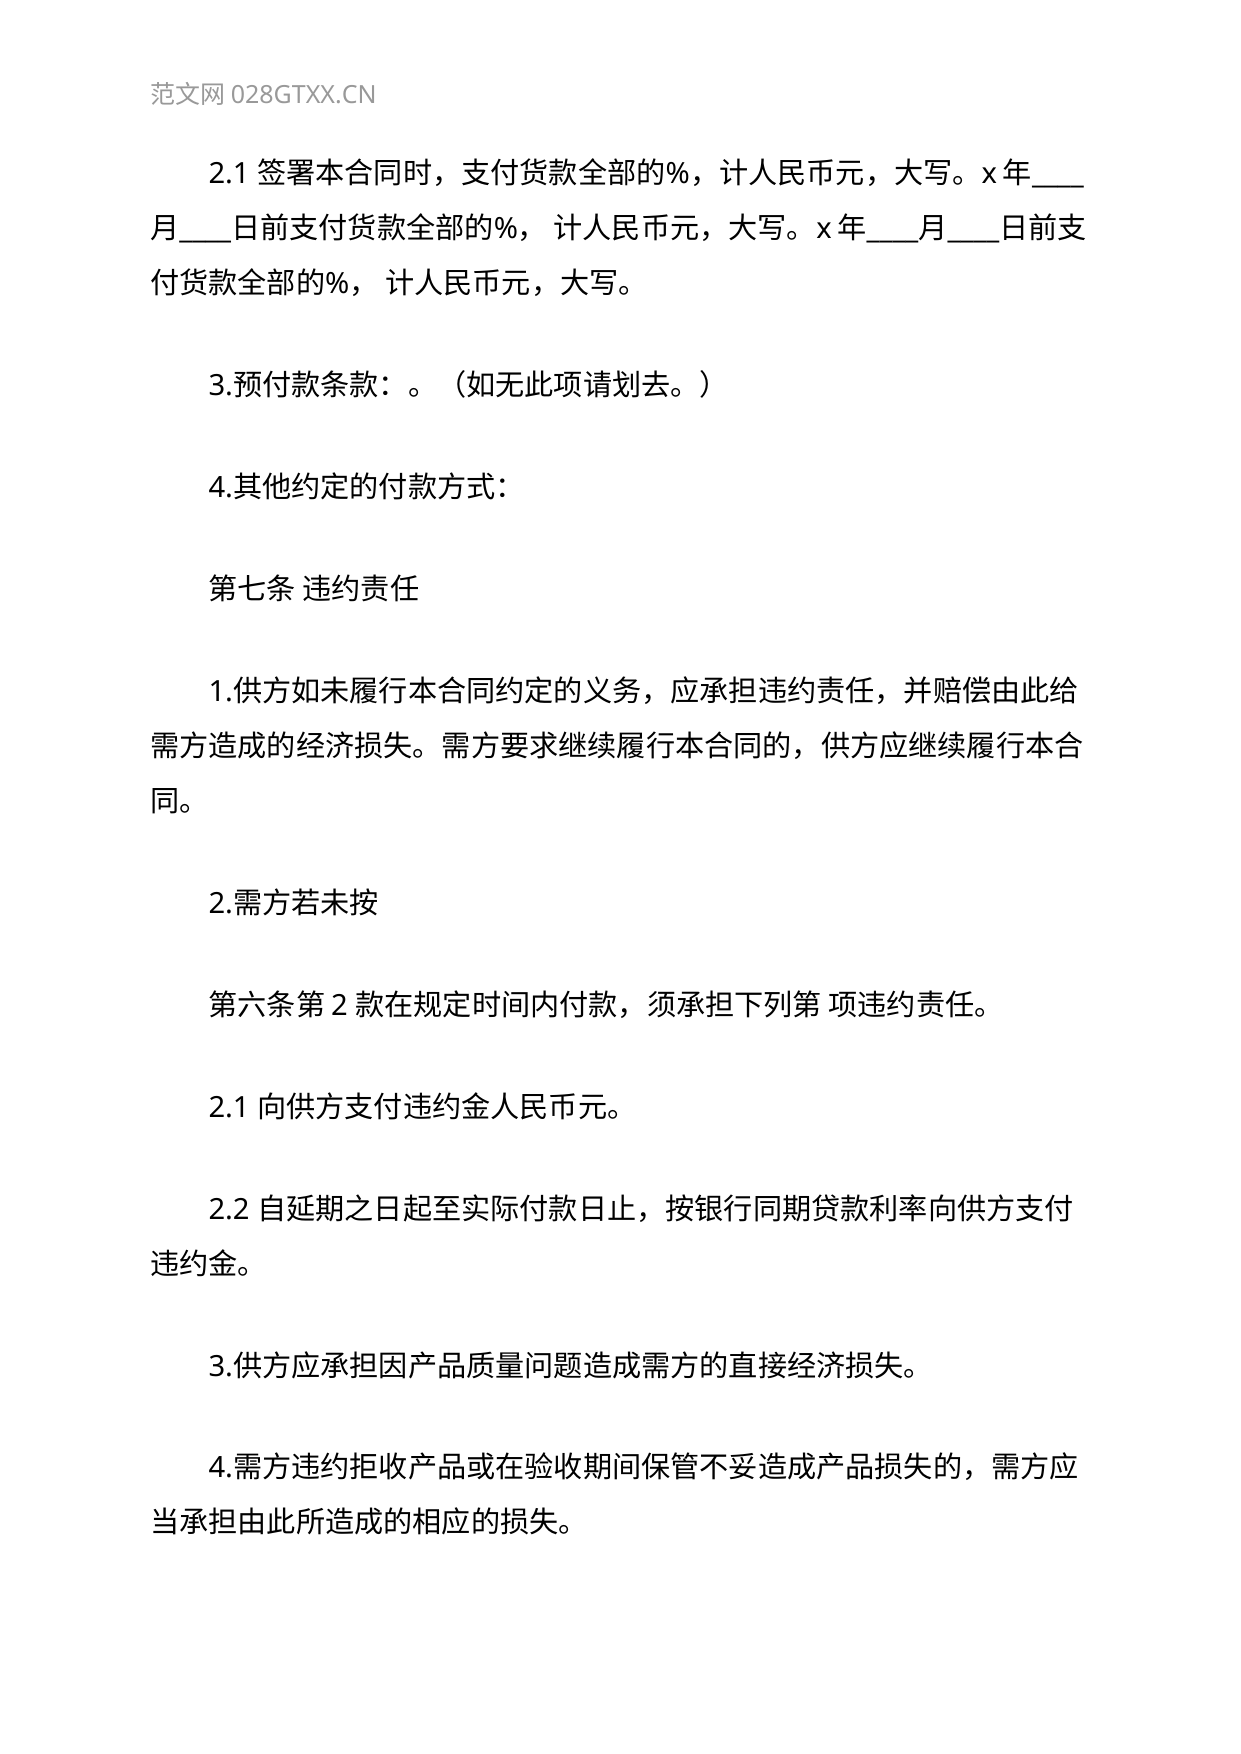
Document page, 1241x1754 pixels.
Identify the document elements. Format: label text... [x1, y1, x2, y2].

text 3.供方应承担因产品质量问题造成需方的直接经济损失。 [150, 1342, 1090, 1384]
text 1.供方如未履行本合同约定的义务，应承担违约责任，并赔偿由此给需方造成的经济损失。需方要求继续履行本合同的，供方应继续履行本合同。 [150, 668, 1090, 820]
text 2.2 自延期之日起至实际付款日止，按银行同期贷款利率向供方支付违约金。 [150, 1185, 1090, 1283]
text 4.其他约定的付款方式： [150, 464, 1090, 506]
text 2.1 签署本合同时，支付货款全部的%，计人民币元，大写。x年____月____日前支付货款全部的%， 计人民币元，大写。x年____月____日前支付货款全部的%， 计人民币元，大写。 [150, 150, 1090, 302]
text 2.需方若未按 [150, 879, 1090, 922]
text 4.需方违约拒收产品或在验收期间保管不妥造成产品损失的，需方应当承担由此所造成的相应的损失。 [150, 1444, 1090, 1541]
text 3.预付款条款：。（如无此项请划去。） [150, 362, 1090, 404]
text 2.1 向供方支付违约金人民币元。 [150, 1083, 1090, 1126]
text 第七条 违约责任 [150, 566, 1090, 608]
text 第六条第2 款在规定时间内付款，须承担下列第 项违约责任。 [150, 981, 1090, 1024]
